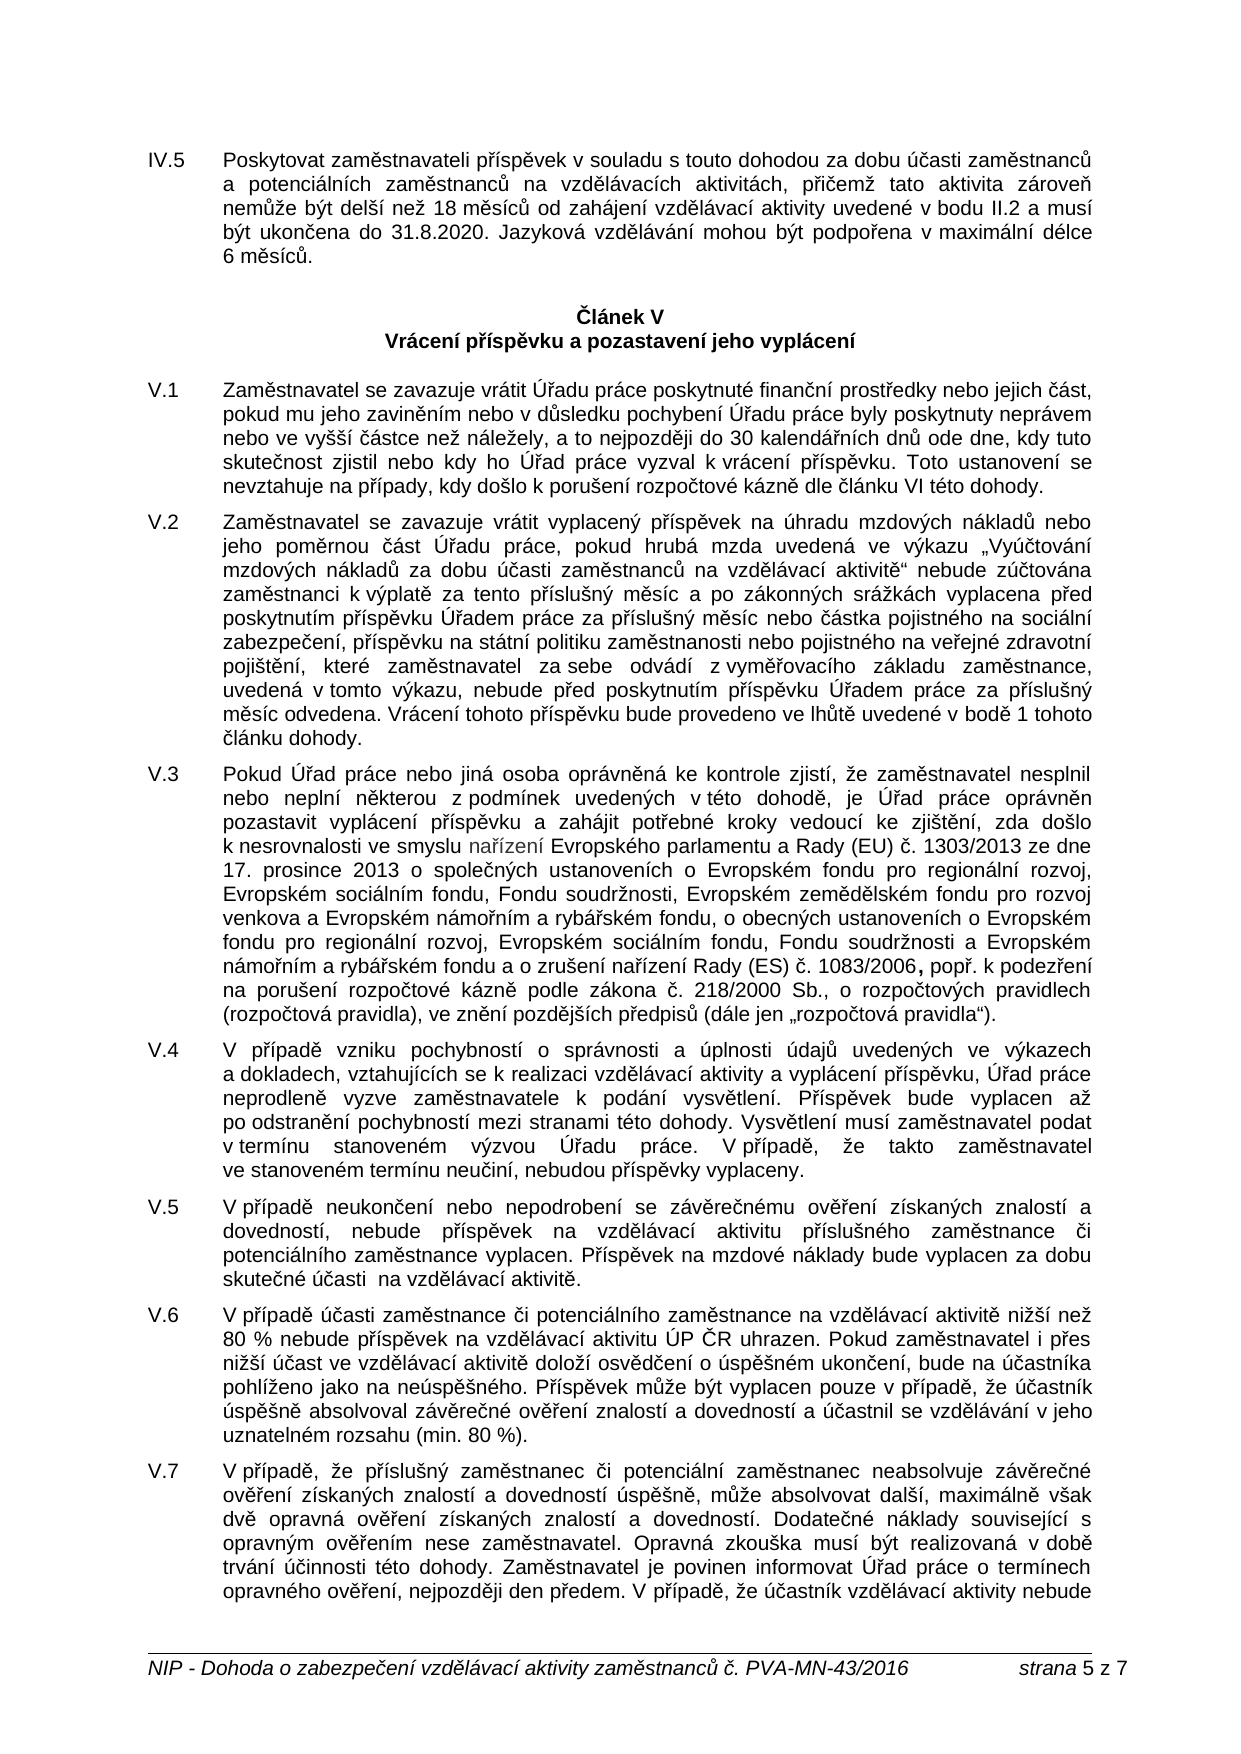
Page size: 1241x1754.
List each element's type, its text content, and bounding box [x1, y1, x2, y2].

list Poskytovat zaměstnavateli příspěvek v souladu s touto dohodou za dobu účasti zaměstnanců a potenciálních zaměstnanců na vzdělávacích aktivitách, přičemž tato aktivita zároveň nemůže být delší než 18 měsíců od zahájení vzdělávací aktivity uvedené v bodu II.2 a musí být ukončena do 31.8.2020. Jazyková vzdělávání mohou být podpořena v maximální délce 6 měsíců. [148, 148, 1092, 267]
list V případě neukončení nebo nepodrobení se závěrečnému ověření získaných znalostí a dovedností, nebude příspěvek na vzdělávací aktivitu příslušného zaměstnance či potenciálního zaměstnance vyplacen. Příspěvek na mzdové náklady bude vyplacen za dobu skutečné účasti na vzdělávací aktivitě. [148, 1194, 1092, 1290]
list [148, 1459, 1092, 1603]
list V případě účasti zaměstnance či potenciálního zaměstnance na vzdělávací aktivitě nižší než 80 % nebude příspěvek na vzdělávací aktivitu ÚP ČR uhrazen. Pokud zaměstnavatel i přes nižší účast ve vzdělávací aktivitě doloží osvědčení o úspěšném ukončení, bude na účastníka pohlíženo jako na neúspěšného. Příspěvek může být vyplacen pouze v případě, že účastník úspěšně absolvoval závěrečné ověření znalostí a dovedností a účastnil se vzdělávání v jeho uznatelném rozsahu (min. 80 %). [148, 1303, 1092, 1447]
list Zaměstnavatel se zavazuje vrátit vyplacený příspěvek na úhradu mzdových nákladů nebo jeho poměrnou část Úřadu práce, pokud hrubá mzda uvedená ve výkazu „Vyúčtování mzdových nákladů za dobu účasti zaměstnanců na vzdělávací aktivitě“ nebude zúčtována zaměstnanci k výplatě za tento příslušný měsíc a po zákonných srážkách vyplacena před poskytnutím příspěvku Úřadem práce za příslušný měsíc nebo částka pojistného na sociální zabezpečení, příspěvku na státní politiku zaměstnanosti nebo pojistného na veřejné zdravotní pojištění, které zaměstnavatel za sebe odvádí z vyměřovacího základu zaměstnance, uvedená v tomto výkazu, nebude před poskytnutím příspěvku Úřadem práce za příslušný měsíc odvedena. Vrácení tohoto příspěvku bude provedeno ve lhůtě uvedené v bodě 1 tohoto článku dohody. [148, 510, 1092, 750]
list Pokud Úřad práce nebo jiná osoba oprávněná ke kontrole zjistí, že zaměstnavatel nesplnil nebo neplní některou z podmínek uvedených v této dohodě, je Úřad práce oprávněn pozastavit vyplácení příspěvku a zahájit potřebné kroky vedoucí ke zjištění, zda došlo k nesrovnalosti ve smyslu nařízení Evropského parlamentu a Rady (EU) č. 1303/2013 ze dne 17. prosince 2013 o společných ustanoveních o Evropském fondu pro regionální rozvoj, Evropském sociálním fondu, Fondu soudržnosti, Evropském zemědělském fondu pro rozvoj venkova a Evropském námořním a rybářském fondu, o obecných ustanoveních o Evropském fondu pro regionální rozvoj, Evropském sociálním fondu, Fondu soudržnosti a Evropském námořním a rybářském fondu a o zrušení nařízení Rady (ES) č. 1083/2006, popř. k podezření na porušení rozpočtové kázně podle zákona č. 218/2000 Sb., o rozpočtových pravidlech (rozpočtová pravidla), ve znění pozdějších předpisů (dále jen „rozpočtová pravidla“). [148, 762, 1092, 1026]
list V případě vzniku pochybností o správnosti a úplnosti údajů uvedených ve výkazech a dokladech, vztahujících se k realizaci vzdělávací aktivity a vyplácení příspěvku, Úřad práce neprodleně vyzve zaměstnavatele k podání vysvětlení. Příspěvek bude vyplacen až po odstranění pochybností mezi stranami této dohody. Vysvětlení musí zaměstnavatel podat v termínu stanoveném výzvou Úřadu práce. V případě, že takto zaměstnavatel ve stanoveném termínu neučiní, nebudou příspěvky vyplaceny. [148, 1038, 1092, 1182]
list Zaměstnavatel se zavazuje vrátit Úřadu práce poskytnuté finanční prostředky nebo jejich část, pokud mu jeho zaviněním nebo v důsledku pochybení Úřadu práce byly poskytnuty neprávem nebo ve vyšší částce než náležely, a to nejpozději do 30 kalendářních dnů ode dne, kdy tuto skutečnost zjistil nebo kdy ho Úřad práce vyzval k vrácení příspěvku. Toto ustanovení se nevztahuje na případy, kdy došlo k porušení rozpočtové kázně dle článku VI této dohody. [148, 378, 1092, 498]
text Vrácení příspěvku a pozastavení jeho vyplácení [148, 329, 1092, 353]
text Článek V [148, 305, 1092, 329]
